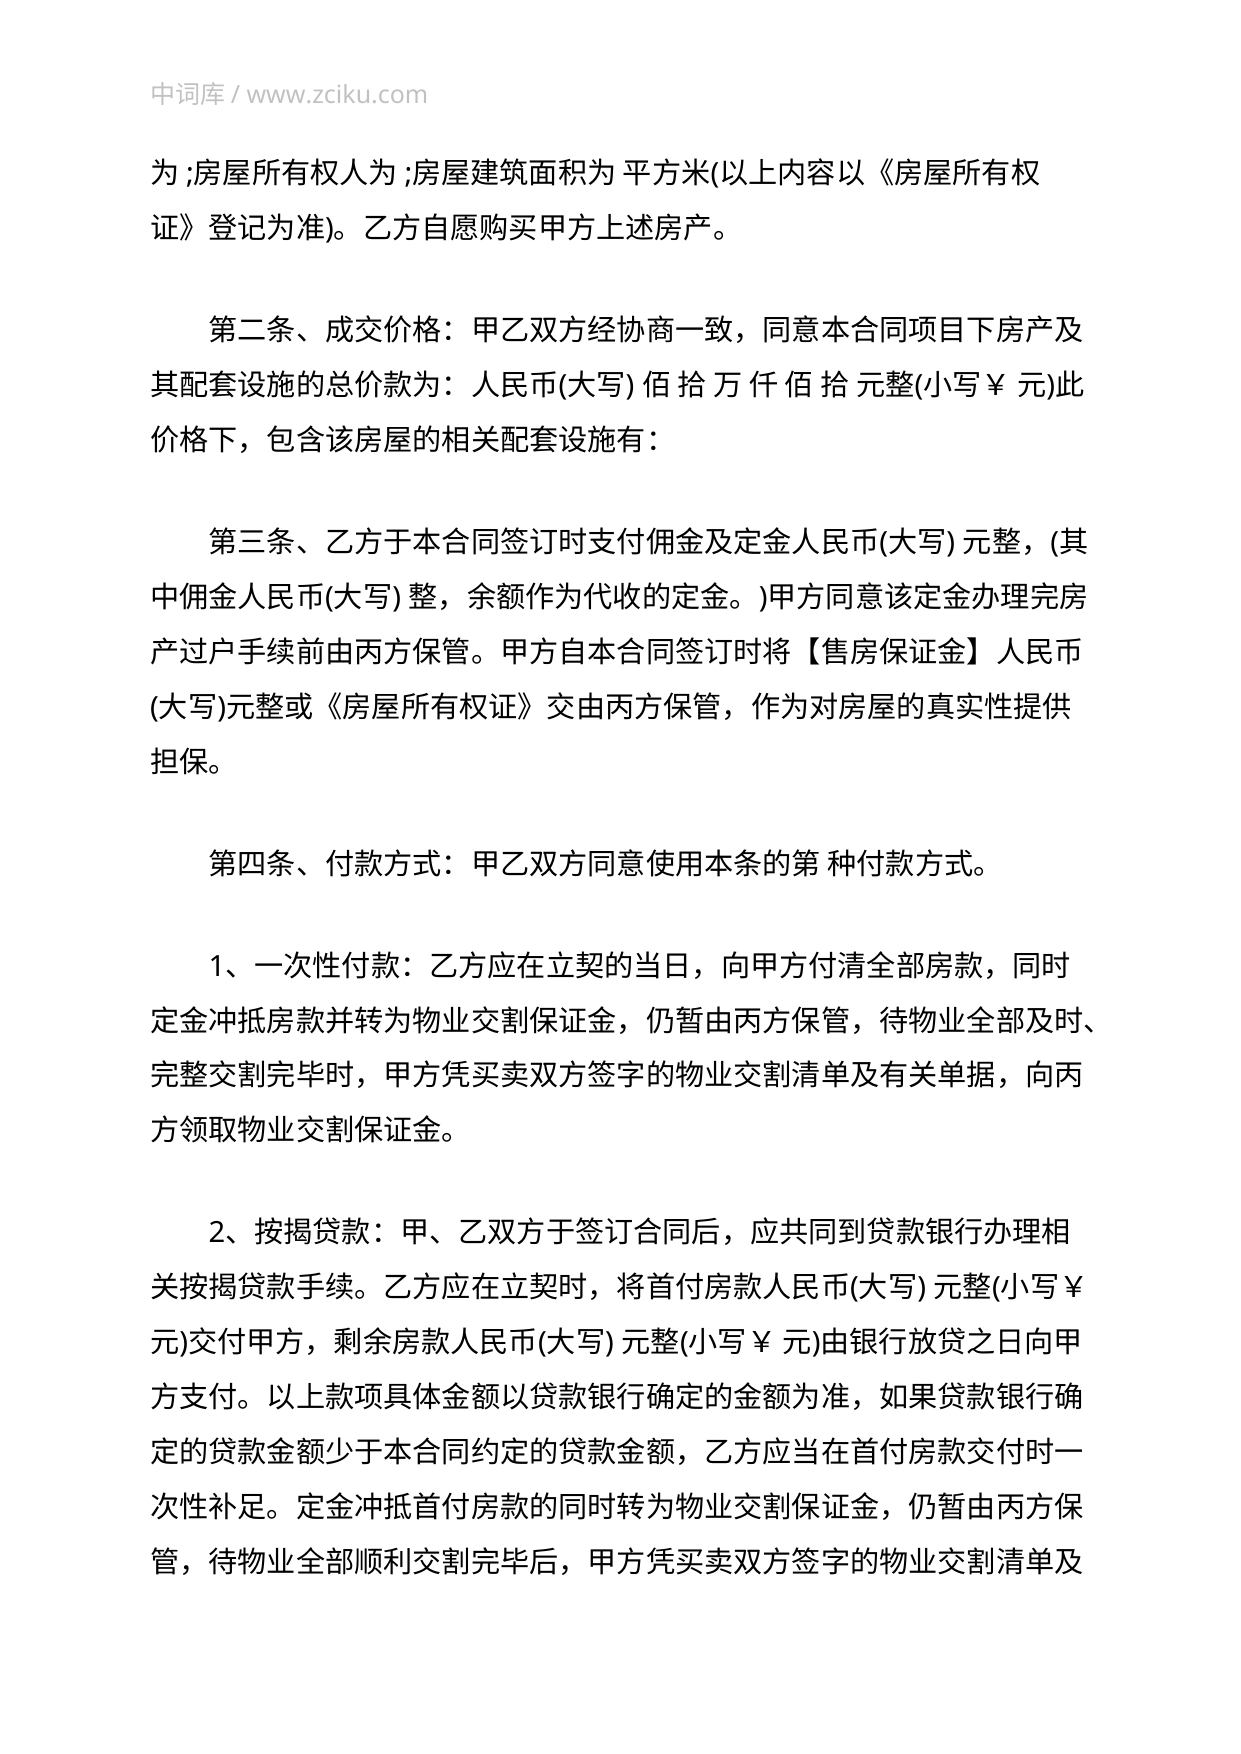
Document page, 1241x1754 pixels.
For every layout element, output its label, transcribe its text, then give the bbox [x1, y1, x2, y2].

text 第三条、乙方于本合同签订时支付佣金及定金人民币(大写) 元整，(其中佣金人民币(大写) 整，余额作为代收的定金。)甲方同意该定金办理完房产过户手续前由丙方保管。甲方自本合同签订时将【售房保证金】人民币(大写)元整或《房屋所有权证》交由丙方保管，作为对房屋的真实性提供担保。 [150, 519, 1090, 781]
text 1、一次性付款：乙方应在立契的当日，向甲方付清全部房款，同时定金冲抵房款并转为物业交割保证金，仍暂由丙方保管，待物业全部及时、完整交割完毕时，甲方凭买卖双方签字的物业交割清单及有关单据，向丙方领取物业交割保证金。 [150, 942, 1090, 1149]
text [150, 1209, 1090, 1581]
text 第二条、成交价格：甲乙双方经协商一致，同意本合同项目下房产及其配套设施的总价款为：人民币(大写) 佰 拾 万 仟 佰 拾 元整(小写￥ 元)此价格下，包含该房屋的相关配套设施有： [150, 307, 1090, 459]
text 第四条、付款方式：甲乙双方同意使用本条的第 种付款方式。 [150, 840, 1090, 883]
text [150, 150, 1090, 247]
